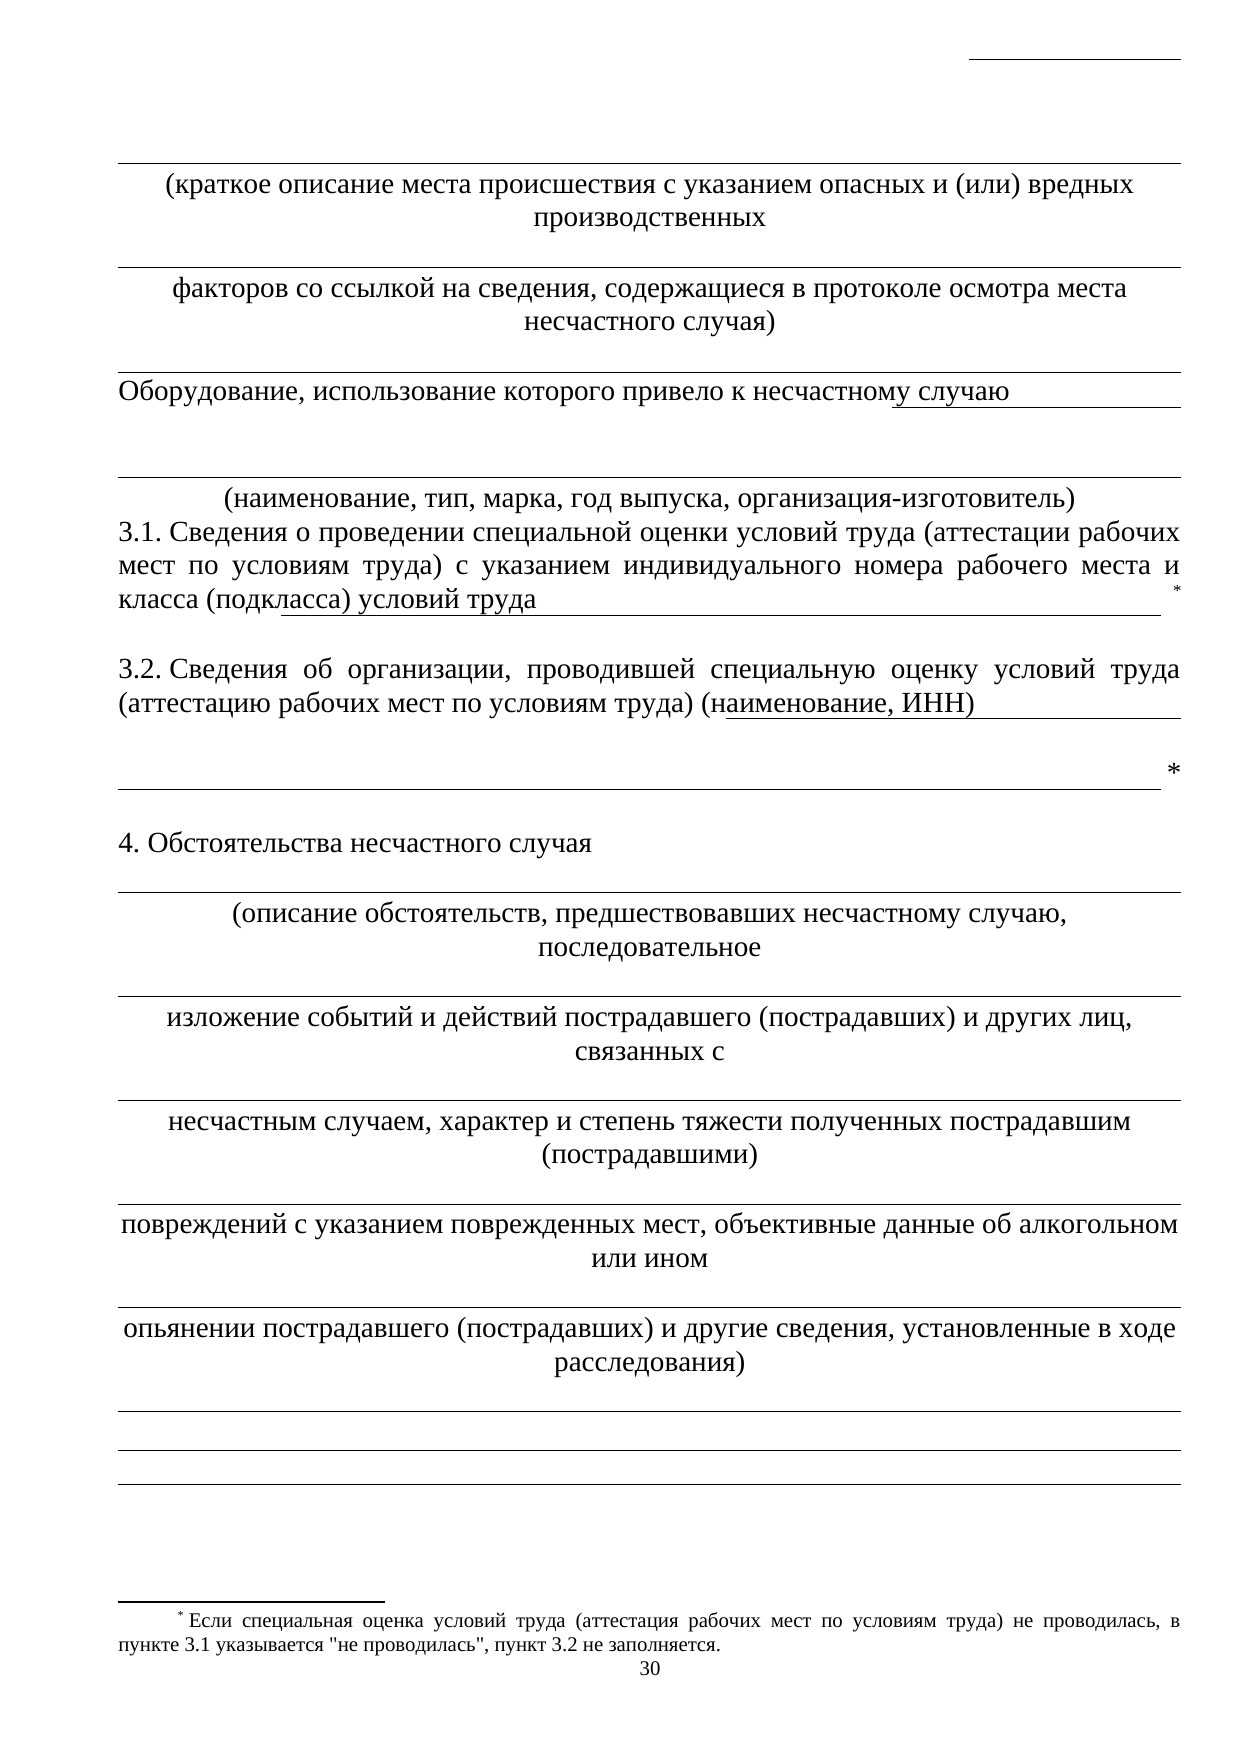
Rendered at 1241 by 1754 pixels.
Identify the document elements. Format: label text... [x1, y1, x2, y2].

text 4. Обстоятельства несчастного случая [118, 825, 1181, 859]
text * [118, 755, 1181, 788]
text несчастным случаем, характер и степень тяжести полученных пострадавшим (пострадавшими) [118, 1101, 1181, 1170]
text 3.2. Сведения об организации, проводившей специальную оценку условий труда (аттестацию рабочих мест по условиям труда) (наименование, ИНН) [118, 651, 1181, 718]
text Оборудование, использование которого привело к несчастному случаю [118, 373, 1181, 407]
text (краткое описание места происшествия с указанием опасных и (или) вредных производственных [118, 164, 1181, 233]
text изложение событий и действий пострадавшего (пострадавших) и других лиц, связанных с [118, 997, 1181, 1066]
text (наименование, тип, марка, год выпуска, организация-изготовитель) [118, 478, 1181, 514]
text факторов со ссылкой на сведения, содержащиеся в протоколе осмотра места несчастного случая) [118, 268, 1181, 337]
text 3.1. Сведения о проведении специальной оценки условий труда (аттестации рабочих мест по условиям труда) с указанием индивидуального номера рабочего места и класса (подкласса) условий труда * [118, 514, 1181, 614]
text (описание обстоятельств, предшествовавших несчастному случаю, последовательное [118, 893, 1181, 962]
text опьянении пострадавшего (пострадавших) и другие сведения, установленные в ходе расследования) [118, 1308, 1181, 1377]
text повреждений с указанием поврежденных мест, объективные данные об алкогольном или ином [118, 1205, 1181, 1274]
